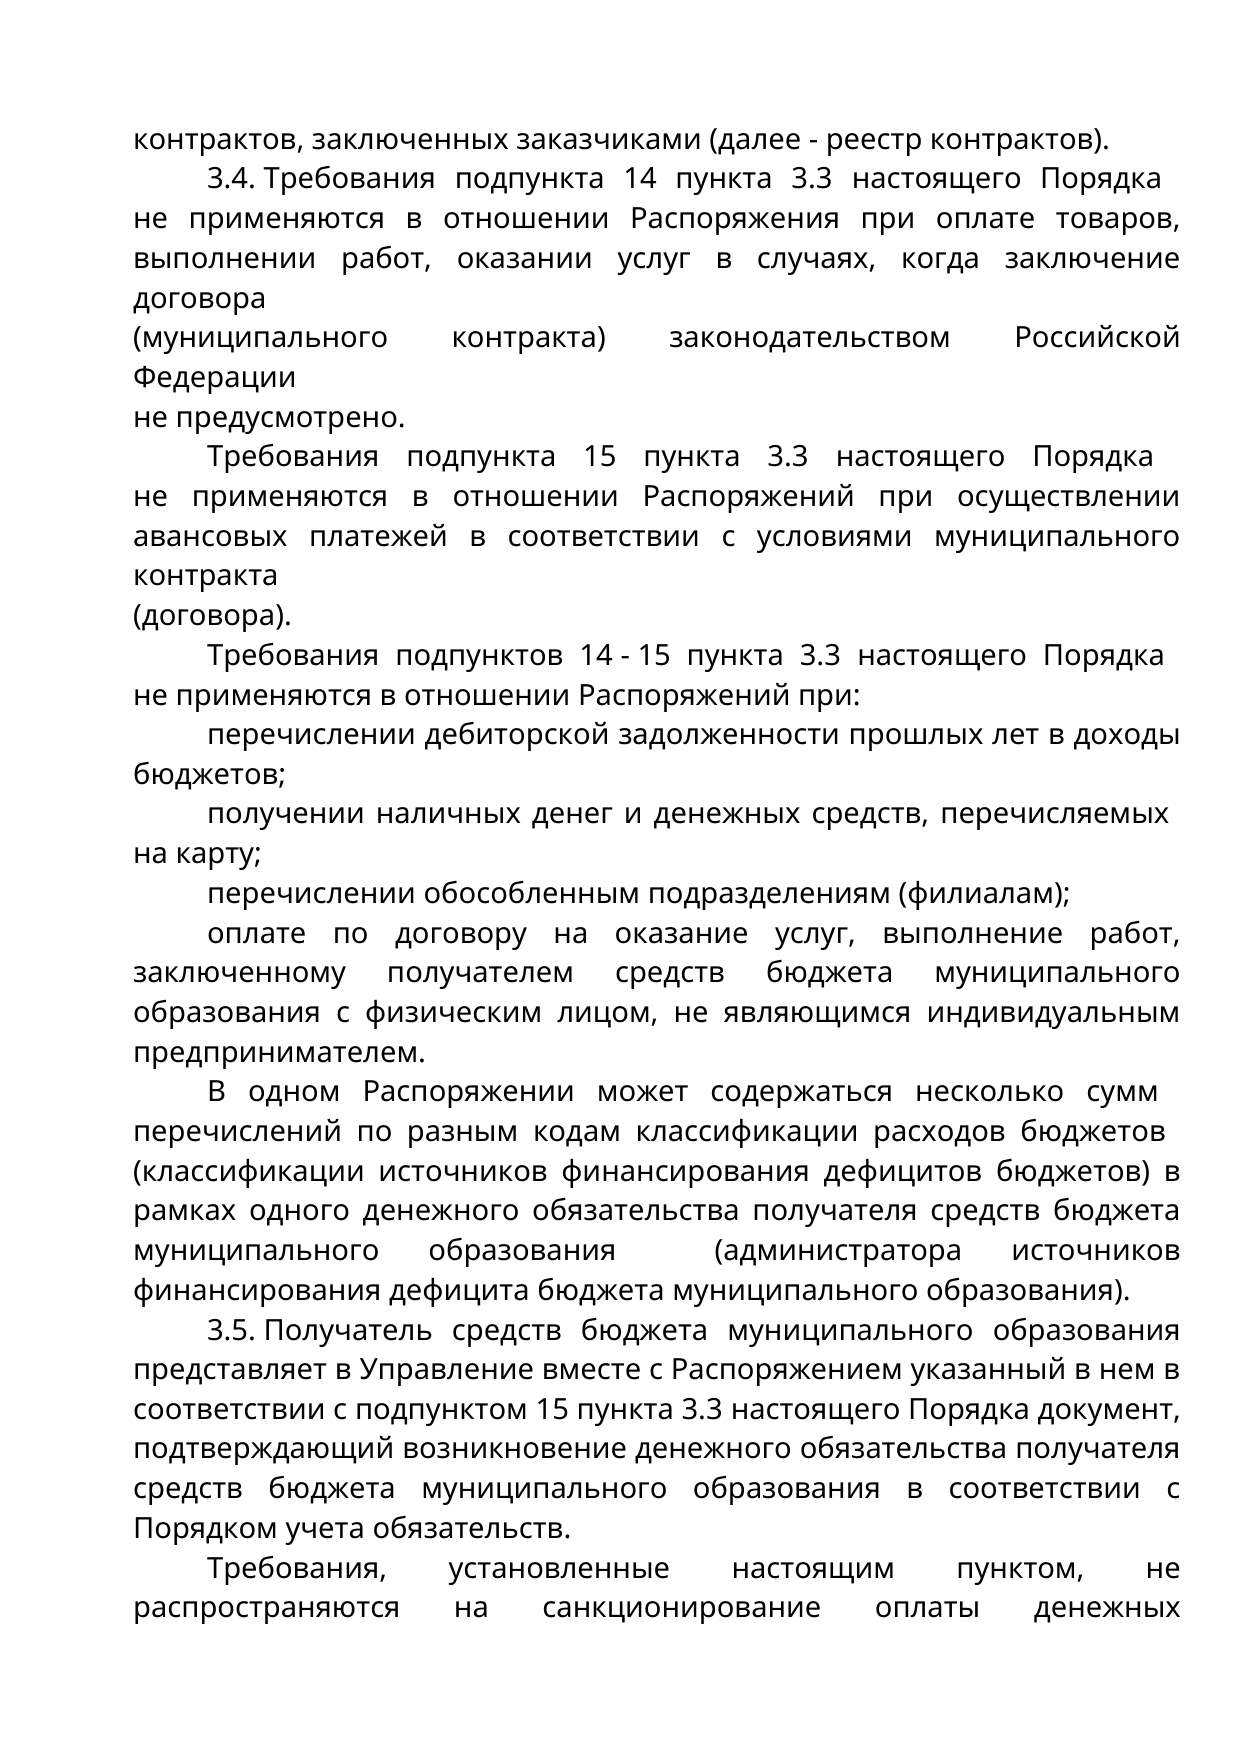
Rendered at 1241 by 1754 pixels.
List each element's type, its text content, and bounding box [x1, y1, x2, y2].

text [133, 118, 1181, 158]
text перечислении обособленным подразделениям (филиалам); [133, 872, 1181, 912]
text 3.4. Требования подпункта 14 пункта 3.3 настоящего Порядка не применяются в отношении Распоряжения при оплате товаров, выполнении работ, оказании услуг в случаях, когда заключение договора (муниципального контракта) законодательством Российской Федерации не предусмотрено. [133, 158, 1181, 436]
text получении наличных денег и денежных средств, перечисляемых на карту; [133, 793, 1181, 872]
text Требования подпункта 15 пункта 3.3 настоящего Порядка не применяются в отношении Распоряжений при осуществлении авансовых платежей в соответствии с условиями муниципального контракта (договора). [133, 436, 1181, 634]
text Требования подпунктов 14 - 15 пункта 3.3 настоящего Порядка не применяются в отношении Распоряжений при: [133, 634, 1181, 713]
text перечислении дебиторской задолженности прошлых лет в доходы бюджетов; [133, 713, 1181, 793]
text оплате по договору на оказание услуг, выполнение работ, заключенному получателем средств бюджета муниципального образования с физическим лицом, не являющимся индивидуальным предпринимателем. [133, 912, 1181, 1071]
text 3.5. Получатель средств бюджета муниципального образования представляет в Управление вместе с Распоряжением указанный в нем в соответствии с подпунктом 15 пункта 3.3 настоящего Порядка документ, подтверждающий возникновение денежного обязательства получателя средств бюджета муниципального образования в соответствии с Порядком учета обязательств. [133, 1309, 1181, 1547]
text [133, 1547, 1181, 1626]
text В одном Распоряжении может содержаться несколько сумм перечислений по разным кодам классификации расходов бюджетов (классификации источников финансирования дефицитов бюджетов) в рамках одного денежного обязательства получателя средств бюджета муниципального образования (администратора источников финансирования дефицита бюджета муниципального образования). [133, 1071, 1181, 1309]
